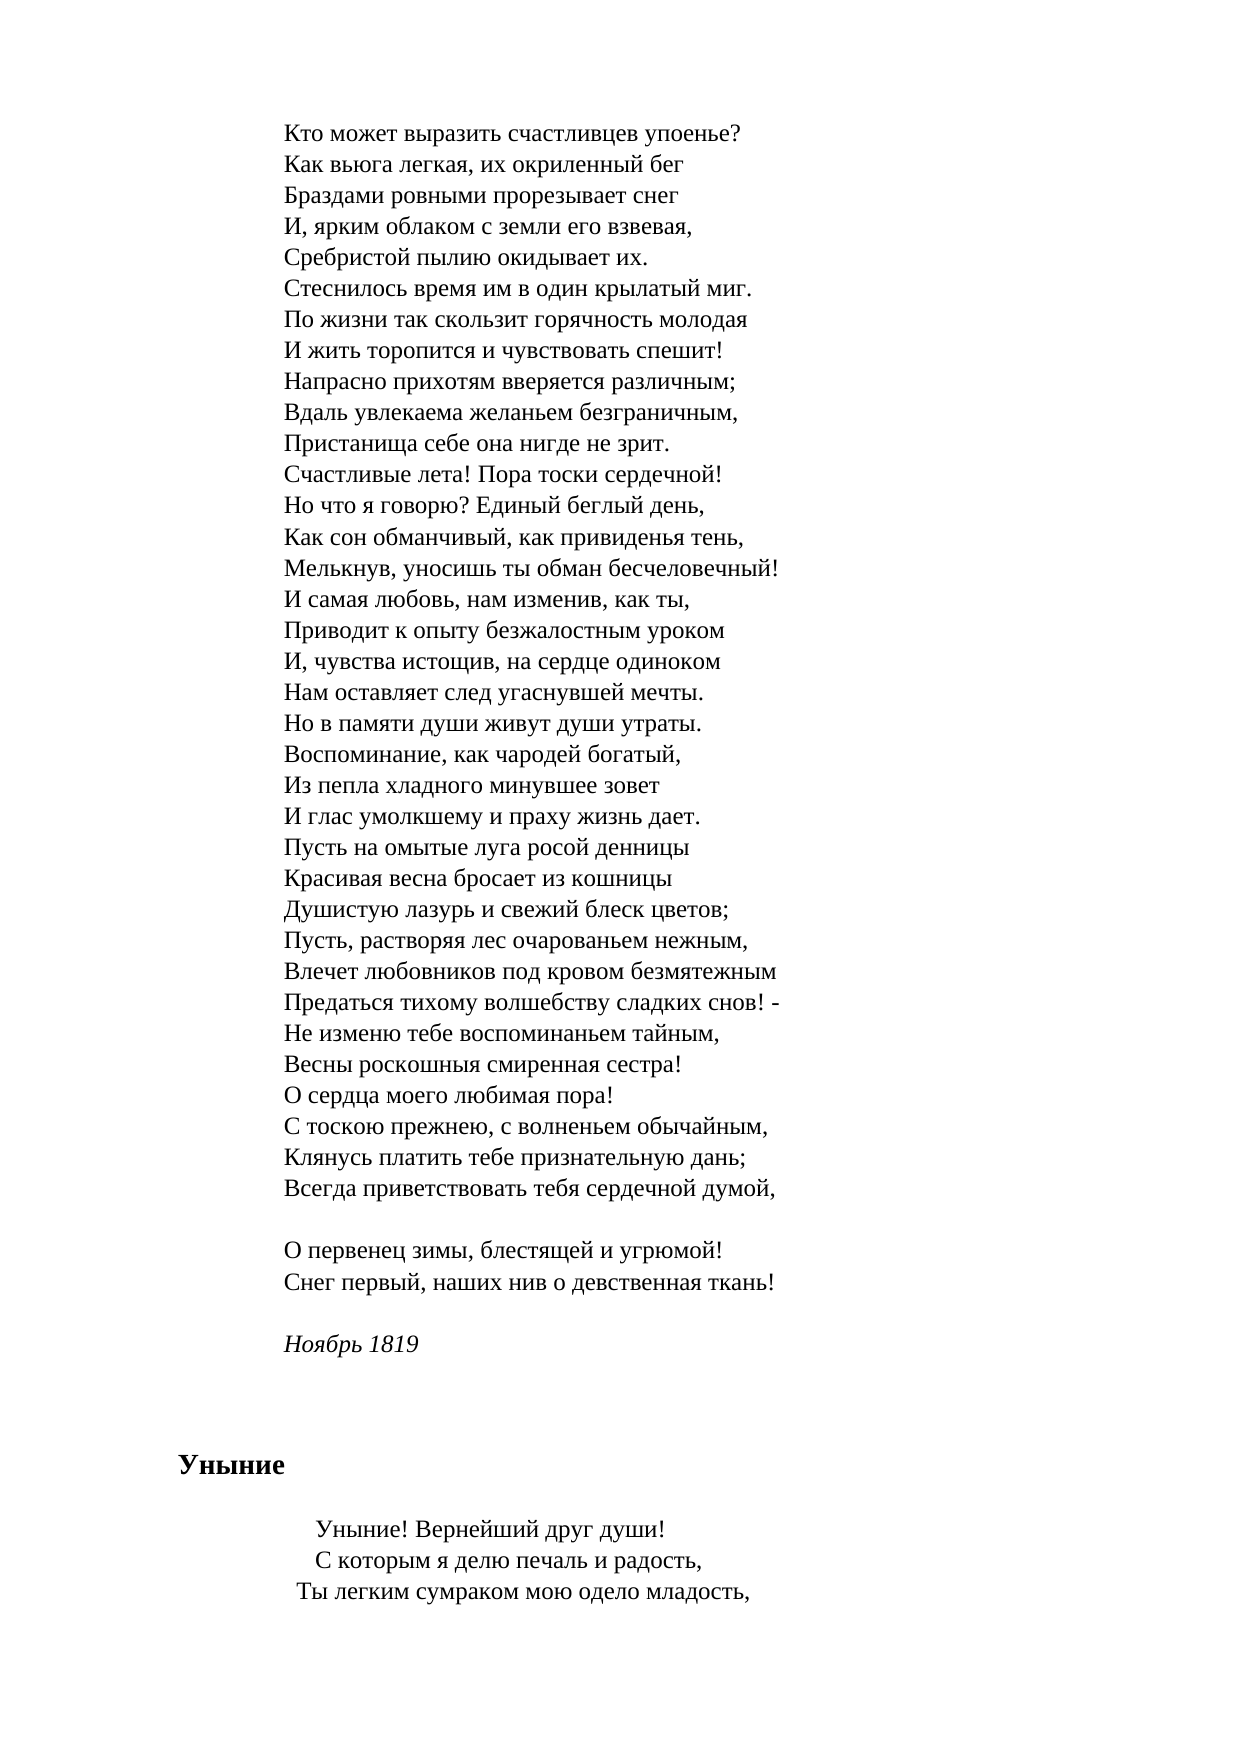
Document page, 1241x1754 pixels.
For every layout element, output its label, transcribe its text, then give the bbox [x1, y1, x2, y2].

text Душистую лазурь и свежий блеск цветов; [177, 894, 1152, 923]
text Браздами ровными прорезывает снег [177, 180, 1152, 209]
text Пусть на омытые луга росой денницы [177, 832, 1152, 861]
text Из пепла хладного минувшее зовет [177, 770, 1152, 799]
text С тоскою прежнею, с волненьем обычайным, [177, 1111, 1152, 1140]
text Но что я говорю? Единый беглый день, [177, 491, 1152, 519]
text Но в памяти души живут души утраты. [177, 708, 1152, 737]
text Мелькнув, уносишь ты обман бесчеловечный! [177, 553, 1152, 581]
text Влечет любовников под кровом безмятежным [177, 956, 1152, 985]
text Приводит к опыту безжалостным уроком [177, 615, 1152, 643]
text Напрасно прихотям вверяется различным; [177, 366, 1152, 395]
text Воспоминание, как чародей богатый, [177, 739, 1152, 768]
text Пристанища себе она нигде не зрит. [177, 428, 1152, 457]
subtitle Уныние [177, 1447, 1152, 1480]
text Как сон обманчивый, как привиденья тень, [177, 522, 1152, 550]
text Кто может выразить счастливцев упоенье? [177, 118, 1152, 147]
text Вдаль увлекаема желаньем безграничным, [177, 397, 1152, 426]
text И жить торопится и чувствовать спешит! [177, 335, 1152, 364]
text По жизни так скользит горячность молодая [177, 304, 1152, 333]
text Стеснилось время им в один крылатый миг. [177, 273, 1152, 302]
text И глас умолкшему и праху жизнь дает. [177, 801, 1152, 830]
text Сребристой пылию окидывает их. [177, 242, 1152, 271]
text И самая любовь, нам изменив, как ты, [177, 584, 1152, 612]
text Нам оставляет след угаснувшей мечты. [177, 677, 1152, 706]
text Ноябрь 1819 [177, 1329, 1152, 1357]
text Ты легким сумраком мою одело младость, [177, 1576, 1152, 1605]
text Предаться тихому волшебству сладких снов! - [177, 987, 1152, 1016]
text О первенец зимы, блестящей и угрюмой! [177, 1236, 1152, 1264]
text С которым я делю печаль и радость, [177, 1545, 1152, 1574]
text О сердца моего любимая пора! [177, 1080, 1152, 1109]
text Счастливые лета! Пора тоски сердечной! [177, 459, 1152, 488]
text Красивая весна бросает из кошницы [177, 863, 1152, 892]
text Как вьюга легкая, их окриленный бег [177, 149, 1152, 178]
text Снег первый, наших нив о девственная ткань! [177, 1267, 1152, 1295]
text Не изменю тебе воспоминаньем тайным, [177, 1018, 1152, 1047]
text Всегда приветствовать тебя сердечной думой, [177, 1173, 1152, 1202]
text Клянусь платить тебе признательную дань; [177, 1142, 1152, 1171]
text Весны роскошныя смиренная сестра! [177, 1049, 1152, 1078]
text И, чувства истощив, на сердце одиноком [177, 646, 1152, 674]
text И, ярким облаком с земли его взвевая, [177, 211, 1152, 240]
text Уныние! Вернейший друг души! [177, 1514, 1152, 1543]
text Пусть, растворяя лес очарованьем нежным, [177, 925, 1152, 954]
